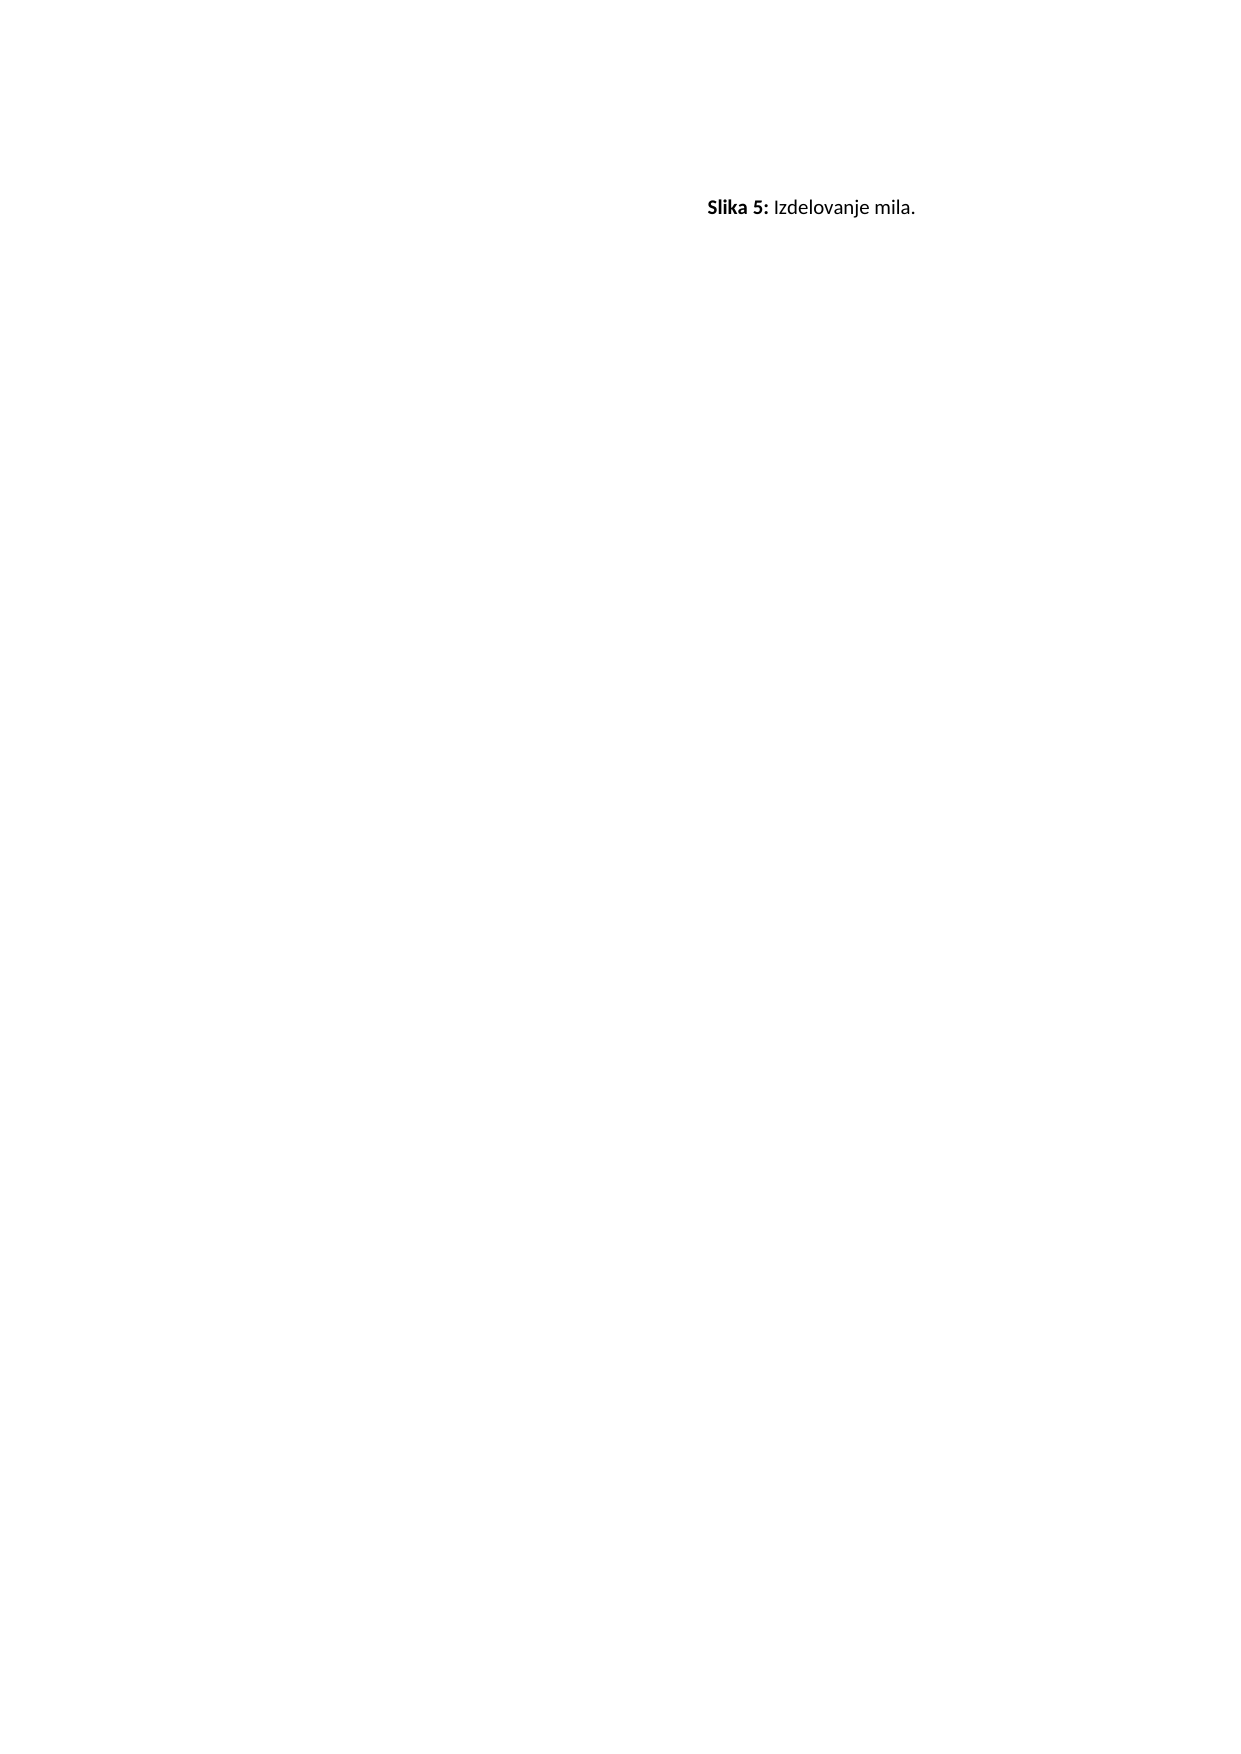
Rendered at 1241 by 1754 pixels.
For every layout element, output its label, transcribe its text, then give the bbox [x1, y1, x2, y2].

text Slika 5: Izdelovanje mila. [148, 194, 1093, 219]
